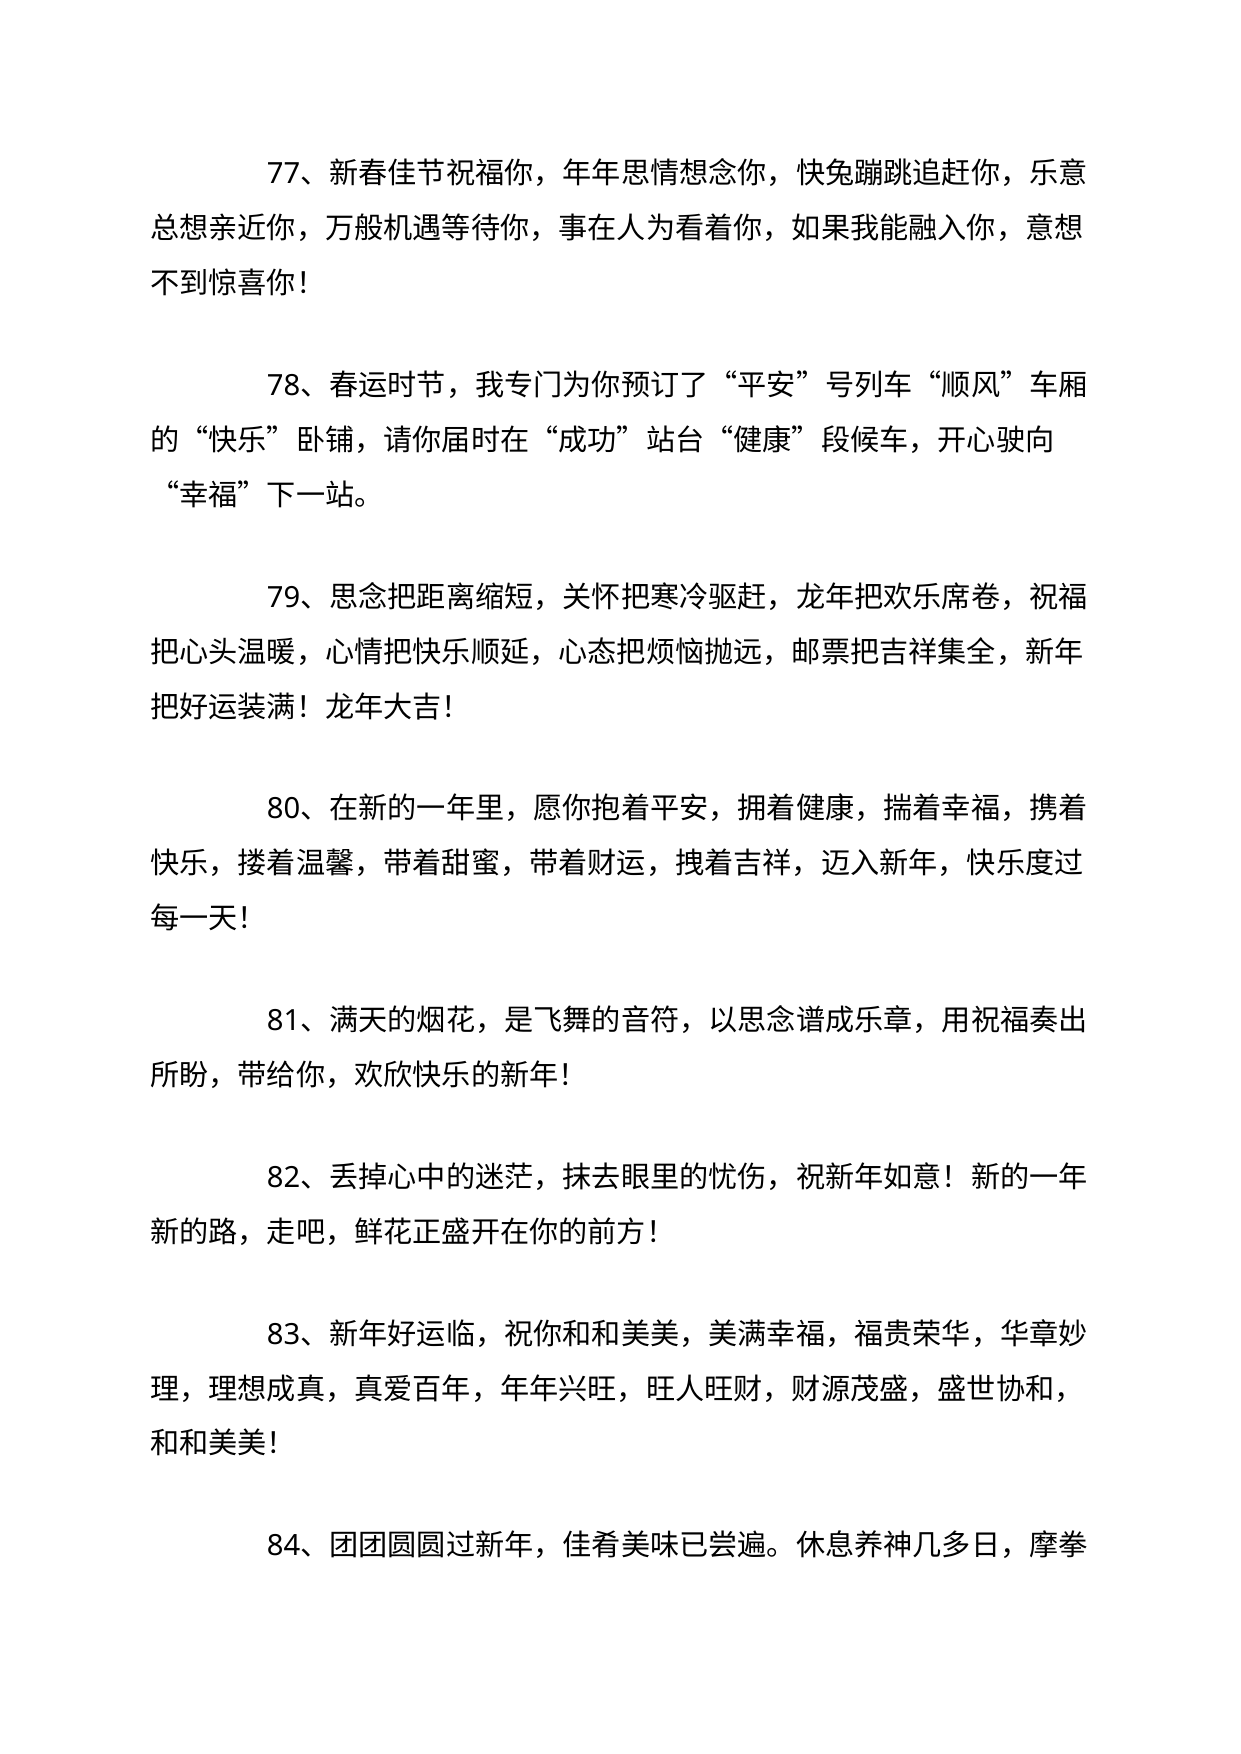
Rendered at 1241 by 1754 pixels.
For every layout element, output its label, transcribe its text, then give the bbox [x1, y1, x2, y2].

text 83、新年好运临，祝你和和美美，美满幸福，福贵荣华，华章妙理，理想成真，真爱百年，年年兴旺，旺人旺财，财源茂盛，盛世协和，和和美美！ [150, 1310, 1090, 1462]
text 82、丢掉心中的迷茫，抹去眼里的忧伤，祝新年如意！新的一年新的路，走吧，鲜花正盛开在你的前方！ [150, 1153, 1090, 1251]
text 81、满天的烟花，是飞舞的音符，以思念谱成乐章，用祝福奏出所盼，带给你，欢欣快乐的新年！ [150, 997, 1090, 1094]
text 79、思念把距离缩短，关怀把寒冷驱赶，龙年把欢乐席卷，祝福把心头温暖，心情把快乐顺延，心态把烦恼抛远，邮票把吉祥集全，新年把好运装满！龙年大吉！ [150, 573, 1090, 726]
text 77、新春佳节祝福你，年年思情想念你，快兔蹦跳追赶你，乐意总想亲近你，万般机遇等待你，事在人为看着你，如果我能融入你，意想不到惊喜你！ [150, 150, 1090, 302]
text 78、春运时节，我专门为你预订了“平安”号列车“顺风”车厢的“快乐”卧铺，请你届时在“成功”站台“健康”段候车，开心驶向“幸福”下一站。 [150, 362, 1090, 514]
text 80、在新的一年里，愿你抱着平安，拥着健康，揣着幸福，携着快乐，搂着温馨，带着甜蜜，带着财运，拽着吉祥，迈入新年，快乐度过每一天！ [150, 785, 1090, 937]
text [150, 1522, 1090, 1564]
